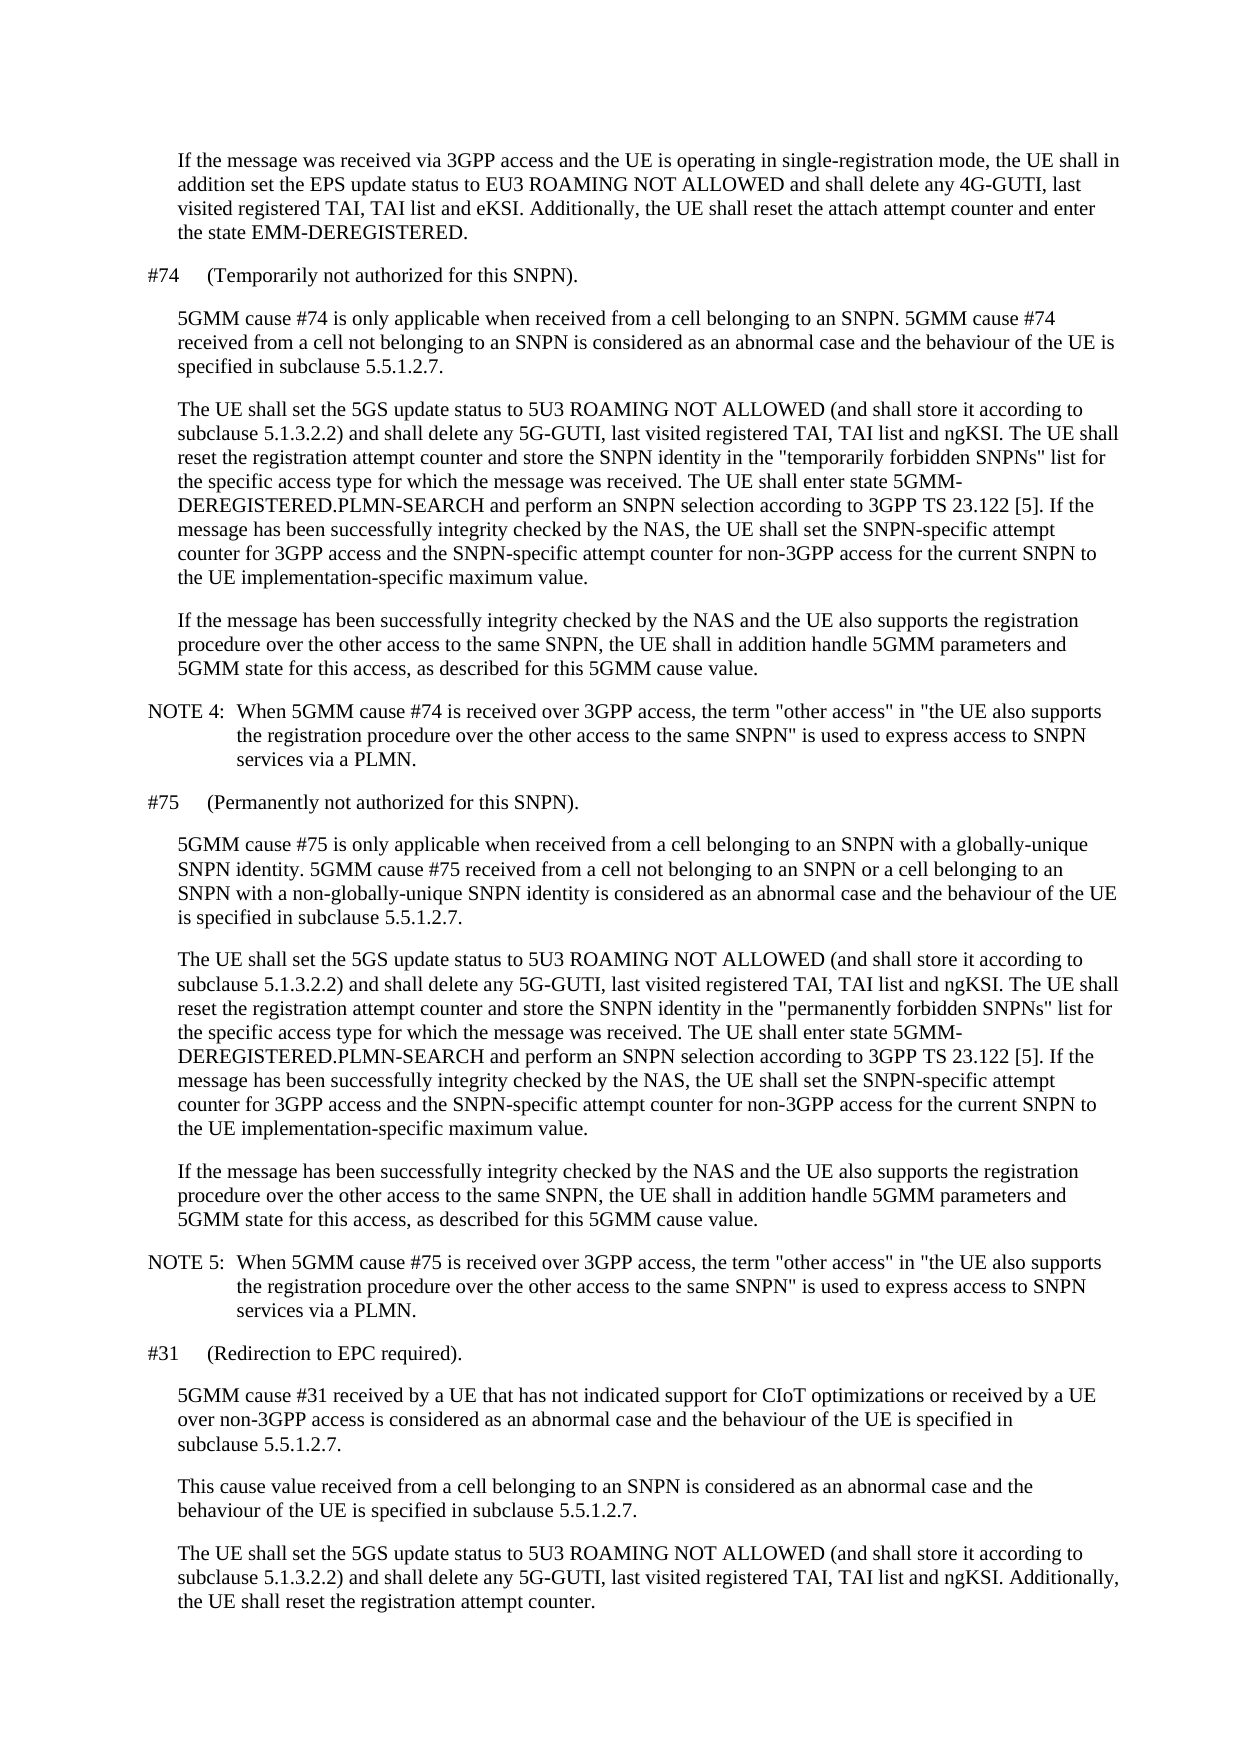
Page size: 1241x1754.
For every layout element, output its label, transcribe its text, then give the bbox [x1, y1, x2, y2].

text If the message has been successfully integrity checked by the NAS and the UE also supports the registration procedure over the other access to the same SNPN, the UE shall in addition handle 5GMM parameters and 5GMM state for this access, as described for this 5GMM cause value. [148, 608, 1122, 680]
text 5GMM cause #74 is only applicable when received from a cell belonging to an SNPN. 5GMM cause #74 received from a cell not belonging to an SNPN is considered as an abnormal case and the behaviour of the UE is specified in subclause 5.5.1.2.7. [148, 306, 1122, 378]
text #74 (Temporarily not authorized for this SNPN). [148, 263, 1122, 287]
text The UE shall set the 5GS update status to 5U3 ROAMING NOT ALLOWED (and shall store it according to subclause 5.1.3.2.2) and shall delete any 5G-GUTI, last visited registered TAI, TAI list and ngKSI. The UE shall reset the registration attempt counter and store the SNPN identity in the "temporarily forbidden SNPNs" list for the specific access type for which the message was received. The UE shall enter state 5GMM-DEREGISTERED.PLMN-SEARCH and perform an SNPN selection according to 3GPP TS 23.122 [5]. If the message has been successfully integrity checked by the NAS, the UE shall set the SNPN-specific attempt counter for 3GPP access and the SNPN-specific attempt counter for non-3GPP access for the current SNPN to the UE implementation-specific maximum value. [148, 396, 1122, 589]
text If the message was received via 3GPP access and the UE is operating in single-registration mode, the UE shall in addition set the EPS update status to EU3 ROAMING NOT ALLOWED and shall delete any 4G-GUTI, last visited registered TAI, TAI list and eKSI. Additionally, the UE shall reset the attach attempt counter and enter the state EMM-DEREGISTERED. [148, 148, 1122, 244]
text 5GMM cause #31 received by a UE that has not indicated support for CIoT optimizations or received by a UE over non-3GPP access is considered as an abnormal case and the behaviour of the UE is specified in subclause 5.5.1.2.7. [148, 1383, 1122, 1456]
text NOTE 5: When 5GMM cause #75 is received over 3GPP access, the term "other access" in "the UE also supports the registration procedure over the other access to the same SNPN" is used to express access to SNPN services via a PLMN. [148, 1249, 1122, 1322]
text If the message has been successfully integrity checked by the NAS and the UE also supports the registration procedure over the other access to the same SNPN, the UE shall in addition handle 5GMM parameters and 5GMM state for this access, as described for this 5GMM cause value. [148, 1159, 1122, 1231]
text 5GMM cause #75 is only applicable when received from a cell belonging to an SNPN with a globally-unique SNPN identity. 5GMM cause #75 received from a cell not belonging to an SNPN or a cell belonging to an SNPN with a non-globally-unique SNPN identity is considered as an abnormal case and the behaviour of the UE is specified in subclause 5.5.1.2.7. [148, 832, 1122, 929]
text The UE shall set the 5GS update status to 5U3 ROAMING NOT ALLOWED (and shall store it according to subclause 5.1.3.2.2) and shall delete any 5G-GUTI, last visited registered TAI, TAI list and ngKSI. The UE shall reset the registration attempt counter and store the SNPN identity in the "permanently forbidden SNPNs" list for the specific access type for which the message was received. The UE shall enter state 5GMM-DEREGISTERED.PLMN-SEARCH and perform an SNPN selection according to 3GPP TS 23.122 [5]. If the message has been successfully integrity checked by the NAS, the UE shall set the SNPN-specific attempt counter for 3GPP access and the SNPN-specific attempt counter for non-3GPP access for the current SNPN to the UE implementation-specific maximum value. [148, 947, 1122, 1140]
text #31 (Redirection to EPC required). [148, 1341, 1122, 1364]
text The UE shall set the 5GS update status to 5U3 ROAMING NOT ALLOWED (and shall store it according to subclause 5.1.3.2.2) and shall delete any 5G-GUTI, last visited registered TAI, TAI list and ngKSI. Additionally, the UE shall reset the registration attempt counter. [148, 1541, 1122, 1613]
text NOTE 4: When 5GMM cause #74 is received over 3GPP access, the term "other access" in "the UE also supports the registration procedure over the other access to the same SNPN" is used to express access to SNPN services via a PLMN. [148, 699, 1122, 771]
text #75 (Permanently not authorized for this SNPN). [148, 789, 1122, 814]
